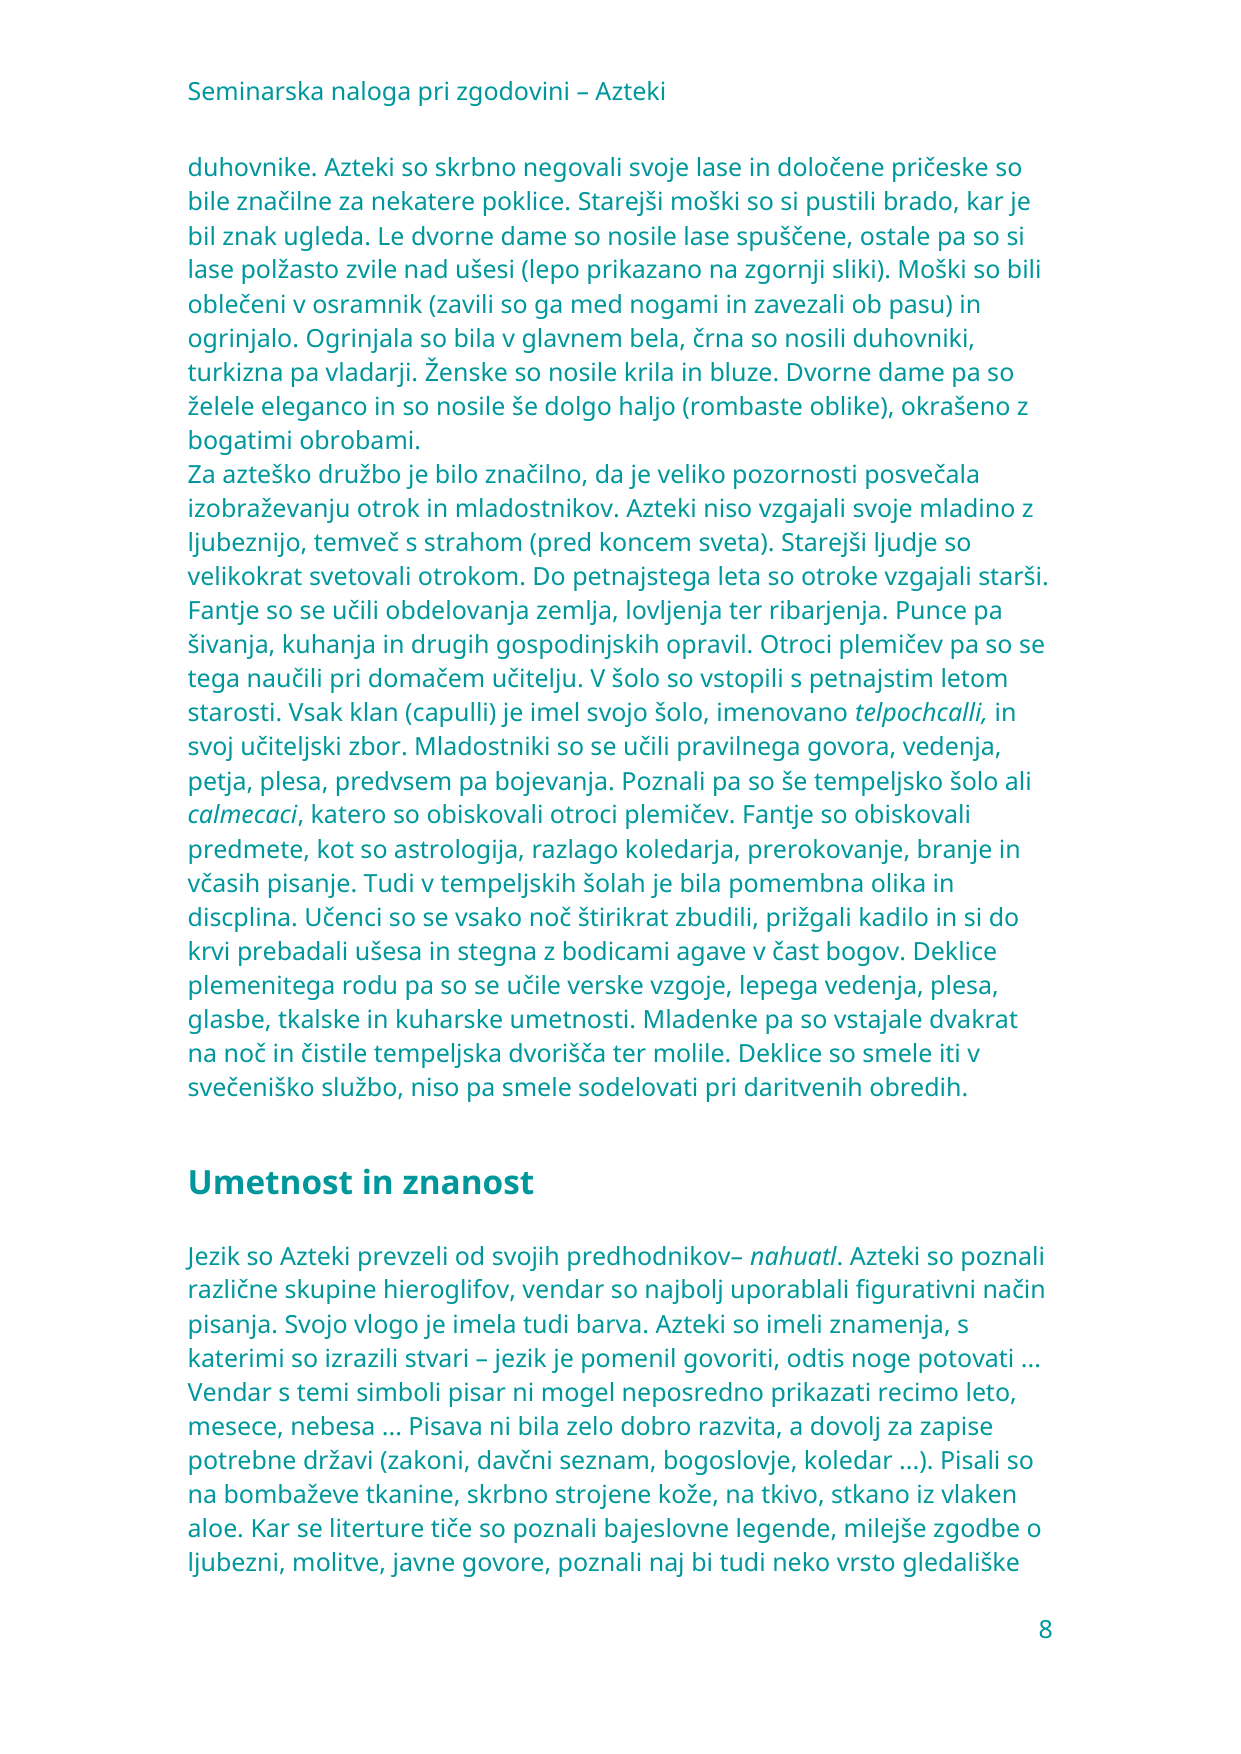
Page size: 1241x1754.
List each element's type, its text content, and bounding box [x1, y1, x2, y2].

subtitle Umetnost in znanost [187, 1159, 1053, 1204]
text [187, 1238, 1053, 1579]
text Za azteško družbo je bilo značilno, da je veliko pozornosti posvečala izobraževanju otrok in mladostnikov. Azteki niso vzgajali svoje mladino z ljubeznijo, temveč s strahom (pred koncem sveta). Starejši ljudje so velikokrat svetovali otrokom. Do petnajstega leta so otroke vzgajali starši. Fantje so se učili obdelovanja zemlja, lovljenja ter ribarjenja. Punce pa šivanja, kuhanja in drugih gospodinjskih opravil. Otroci plemičev pa so se tega naučili pri domačem učitelju. V šolo so vstopili s petnajstim letom starosti. Vsak klan (capulli) je imel svojo šolo, imenovano telpochcalli, in svoj učiteljski zbor. Mladostniki so se učili pravilnega govora, vedenja, petja, plesa, predvsem pa bojevanja. Poznali pa so še tempeljsko šolo ali calmecaci, katero so obiskovali otroci plemičev. Fantje so obiskovali predmete, kot so astrologija, razlago koledarja, prerokovanje, branje in včasih pisanje. Tudi v tempeljskih šolah je bila pomembna olika in discplina. Učenci so se vsako noč štirikrat zbudili, prižgali kadilo in si do krvi prebadali ušesa in stegna z bodicami agave v čast bogov. Deklice plemenitega rodu pa so se učile verske vzgoje, lepega vedenja, plesa, glasbe, tkalske in kuharske umetnosti. Mladenke pa so vstajale dvakrat na noč in čistile tempeljska dvorišča ter molile. Deklice so smele iti v svečeniško službo, niso pa smele sodelovati pri daritvenih obredih. [187, 457, 1053, 1104]
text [187, 150, 1053, 457]
